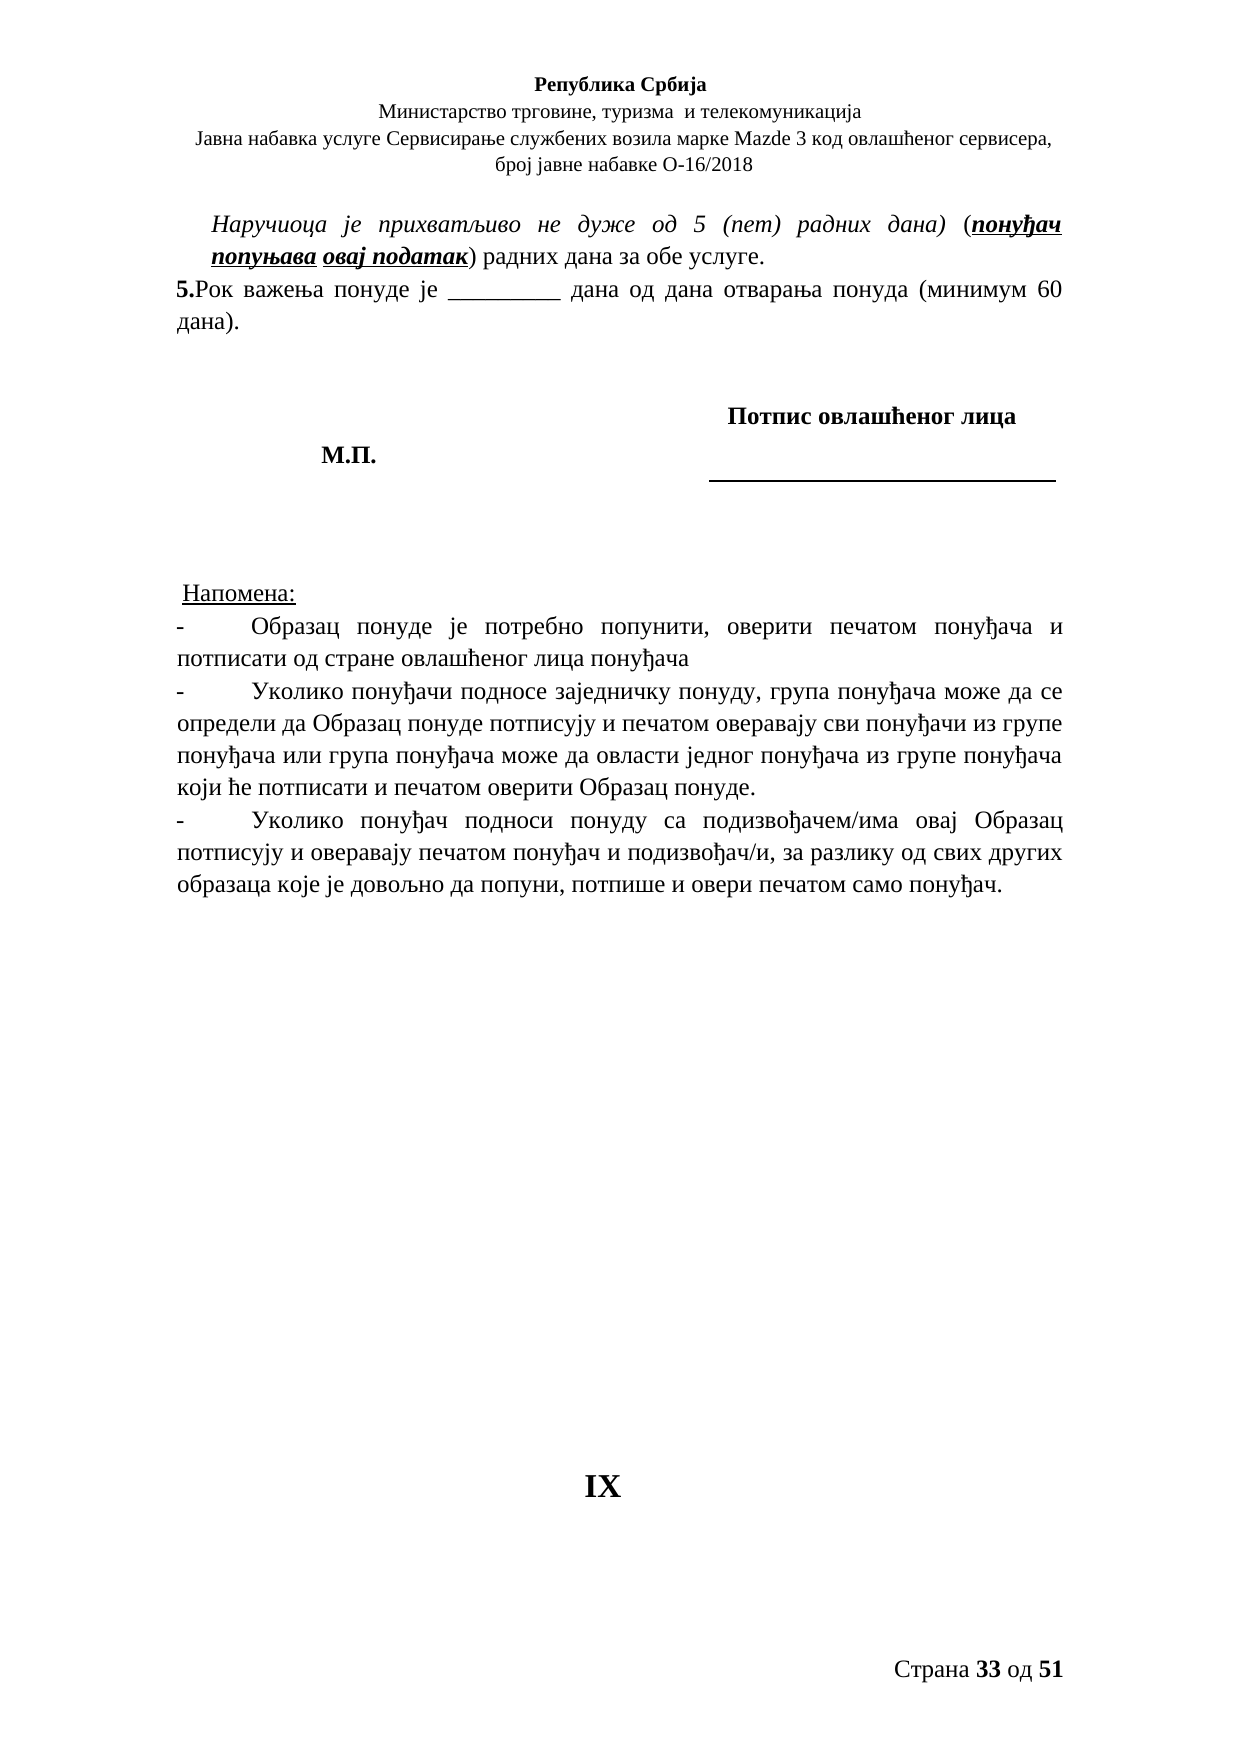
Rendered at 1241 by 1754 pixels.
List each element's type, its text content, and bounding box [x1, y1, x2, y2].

text М.П. [176, 441, 1078, 469]
list Образац понуде је потребно попунити, оверити печатом понуђача и потписати од стране овлашћеног лица понуђача [176, 611, 1064, 672]
text IX [176, 1467, 978, 1505]
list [176, 209, 1064, 269]
list Уколико понуђач подноси понуду са подизвођачем/има овај Образац потписују и оверавају печатом понуђач и подизвођач/и, за разлику од свих других образаца које је довољно да попуни, потпише и овери печатом само понуђач. [176, 805, 1064, 898]
subtitle Потпис овлашћеног лица [176, 401, 1078, 430]
list Уколико понуђачи подносе заједничку понуду, група понуђача може да се определи да Образац понуде потписују и печатом оверавају сви понуђачи из групе понуђача или група понуђача може да овласти једног понуђача из групе понуђача који ће потписати и печатом оверити Образац понуде. [176, 676, 1064, 801]
text 5.Рок важења понуде је _________ дана од дана отварања понуда (минимум 60 дана). [176, 274, 1064, 334]
text Напомена: [176, 578, 1078, 607]
